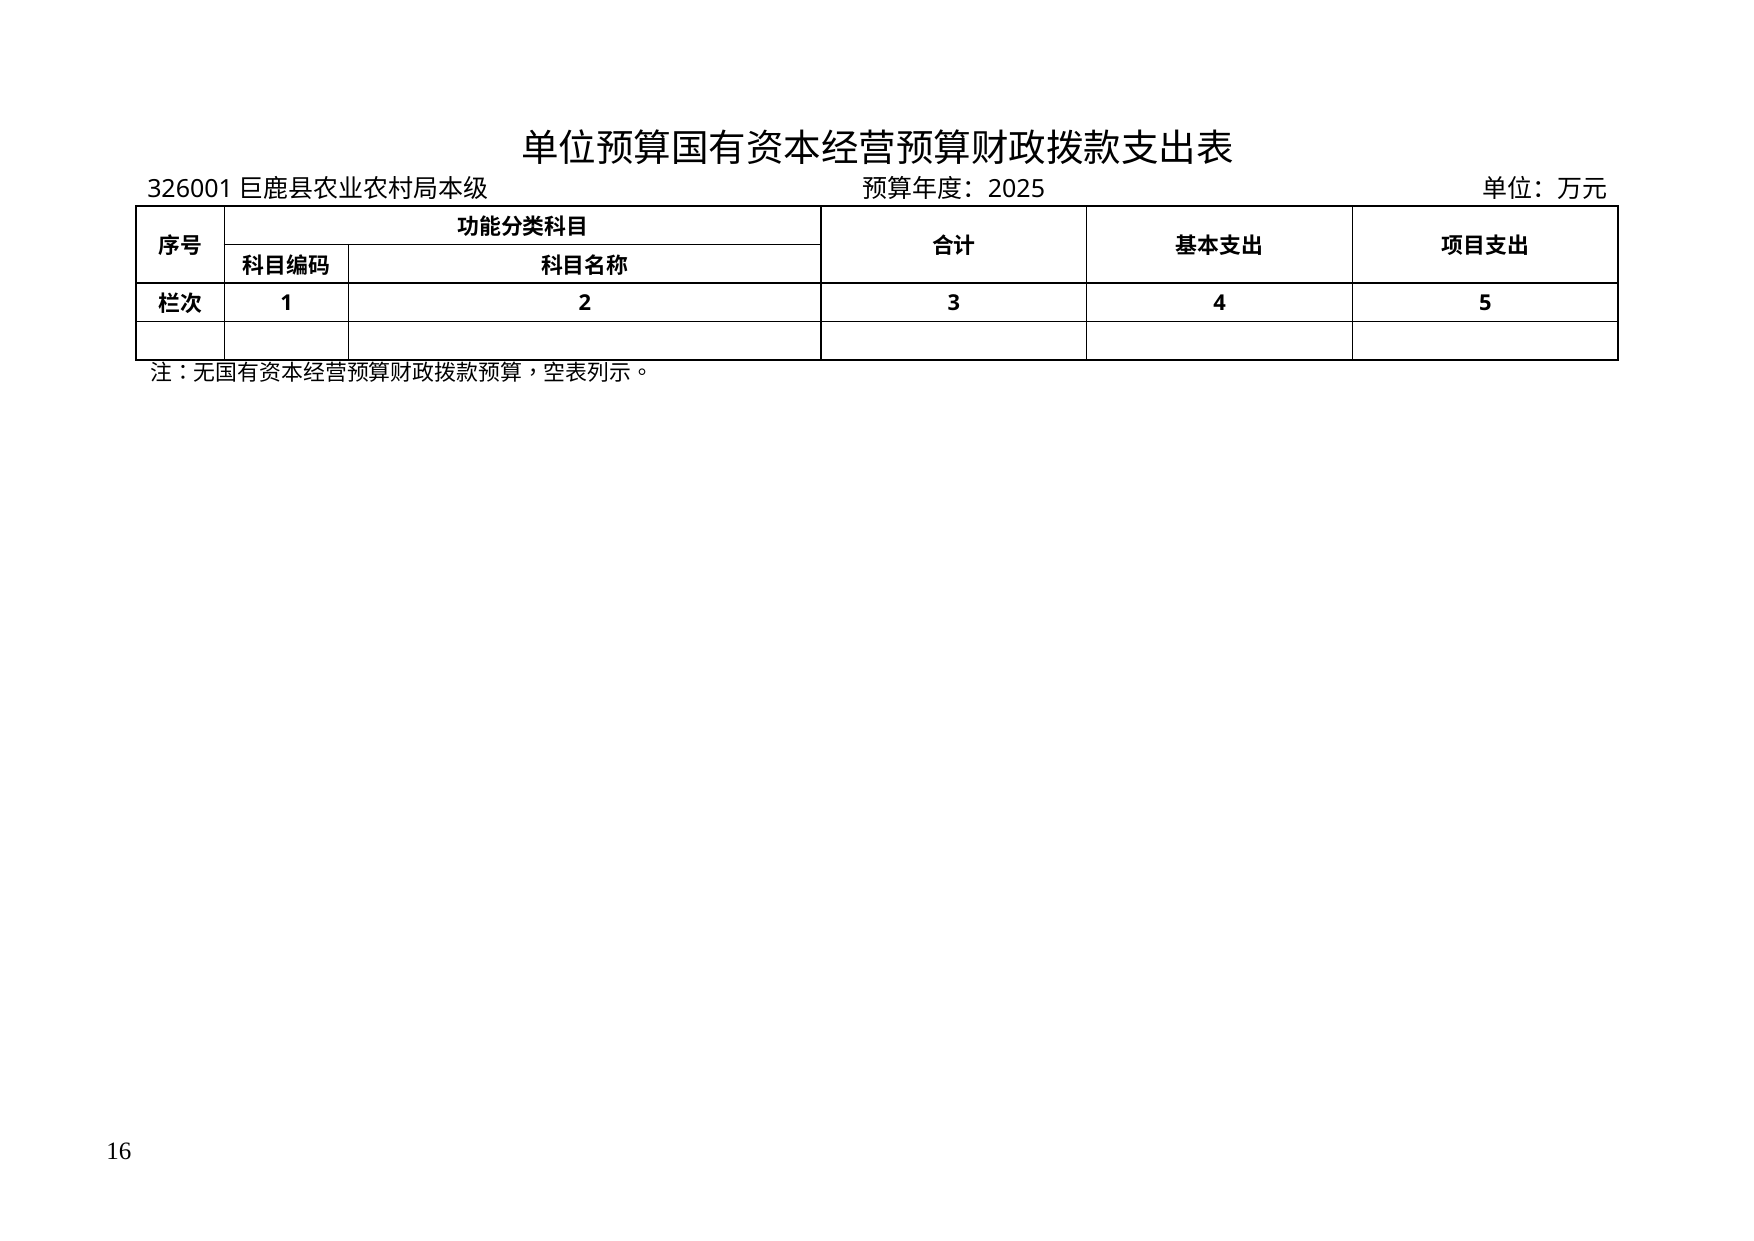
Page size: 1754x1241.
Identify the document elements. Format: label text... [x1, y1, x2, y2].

table_header 326001巨鹿县农业农村局本级 [137, 168, 820, 205]
text 单位预算国有资本经营预算财政拨款支出表 [106, 142, 1648, 167]
table_cell 合计 [822, 207, 1086, 282]
text 注：无国有资本经营预算财政拨款预算，空表列示。 [106, 361, 1648, 386]
table_cell [822, 322, 1086, 359]
table_header 预算年度：2025 [822, 168, 1086, 205]
table_header 单位：万元 [1087, 168, 1617, 205]
table_cell 栏次 [137, 284, 224, 321]
table_cell 科目名称 [349, 245, 820, 282]
table_cell [349, 322, 820, 359]
table_cell 项目支出 [1353, 207, 1617, 282]
table_cell 基本支出 [1087, 207, 1352, 282]
table_cell 4 [1087, 284, 1352, 321]
table_cell 科目编码 [225, 245, 348, 282]
table_cell 5 [1353, 284, 1617, 321]
table_cell [1353, 322, 1617, 359]
table_cell [225, 322, 348, 359]
table_cell 3 [822, 284, 1086, 321]
table_cell 2 [349, 284, 820, 321]
table_cell 功能分类科目 [225, 207, 820, 244]
table_cell [1087, 322, 1352, 359]
table_cell 序号 [137, 207, 224, 282]
table_cell [137, 322, 224, 359]
table_cell 1 [225, 284, 348, 321]
